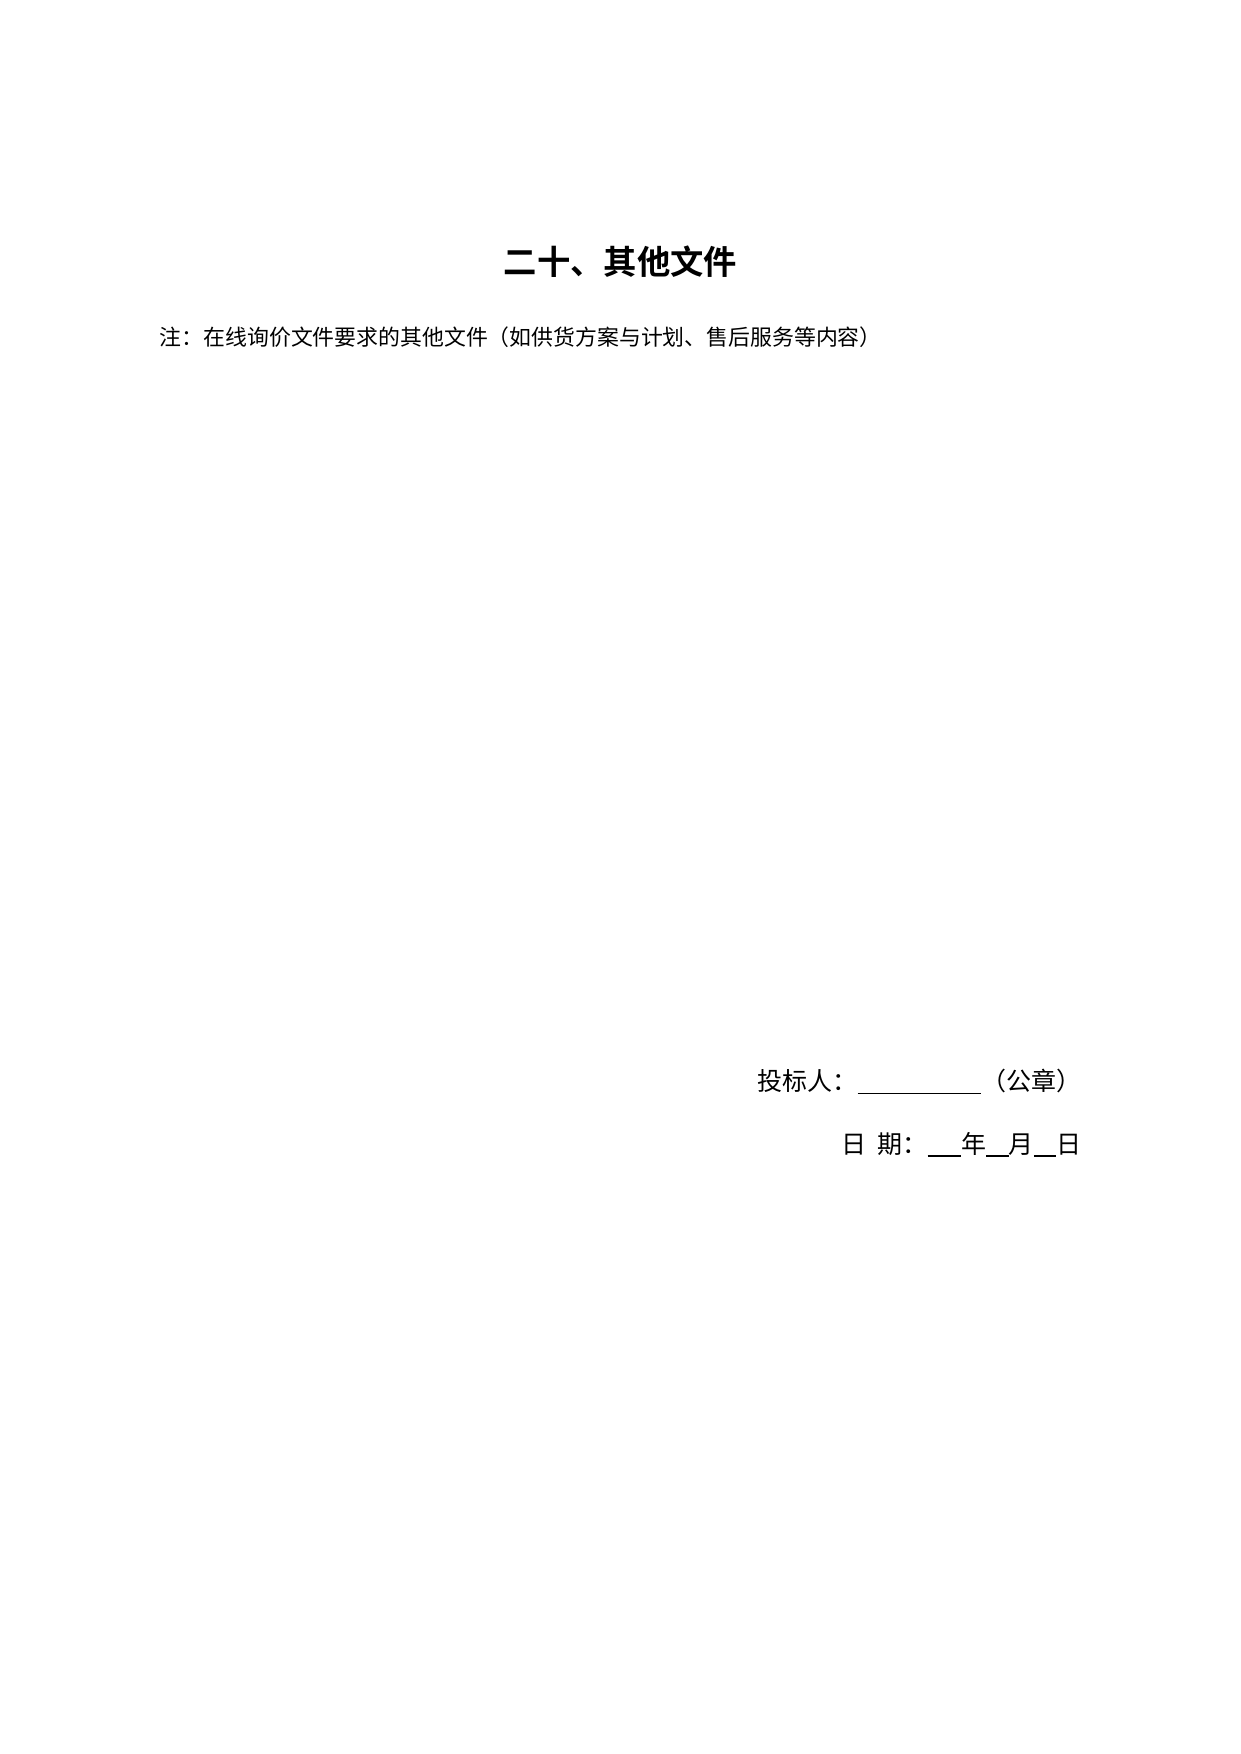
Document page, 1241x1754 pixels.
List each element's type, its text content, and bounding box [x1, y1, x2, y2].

text 投标人： （公章） [159, 1062, 1081, 1098]
text 日 期： 年 月 日 [159, 1124, 1081, 1160]
text 注：在线询价文件要求的其他文件（如供货方案与计划、售后服务等内容） [159, 312, 1081, 353]
text 二十、其他文件 [159, 235, 1081, 284]
